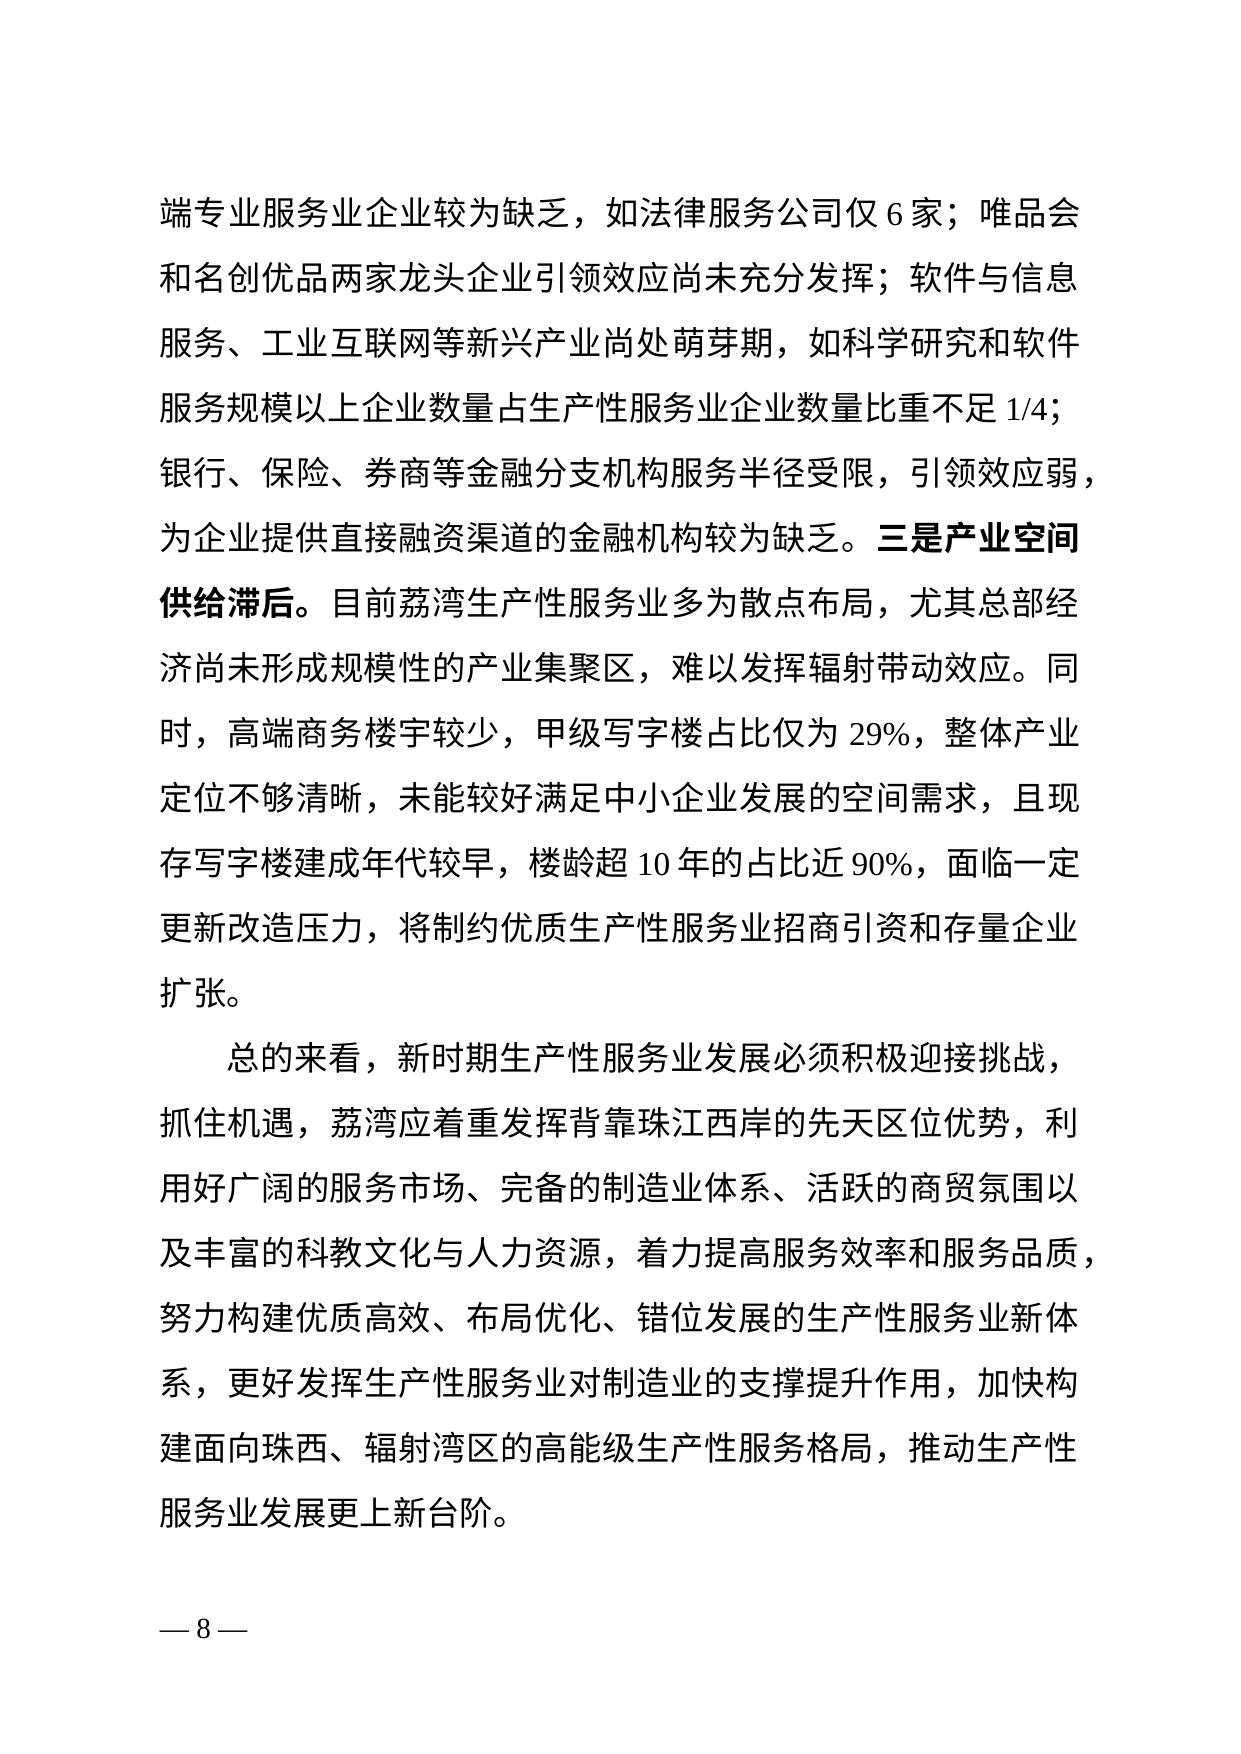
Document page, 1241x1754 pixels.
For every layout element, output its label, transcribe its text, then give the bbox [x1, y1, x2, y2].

text 总的来看，新时期生产性服务业发展必须积极迎接挑战，抓住机遇，荔湾应着重发挥背靠珠江西岸的先天区位优势，利用好广阔的服务市场、完备的制造业体系、活跃的商贸氛围以及丰富的科教文化与人力资源，着力提高服务效率和服务品质，努力构建优质高效、布局优化、错位发展的生产性服务业新体系，更好发挥生产性服务业对制造业的支撑提升作用，加快构建面向珠西、辐射湾区的高能级生产性服务格局，推动生产性服务业发展更上新台阶。 [159, 1023, 1081, 1543]
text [159, 178, 1081, 1023]
